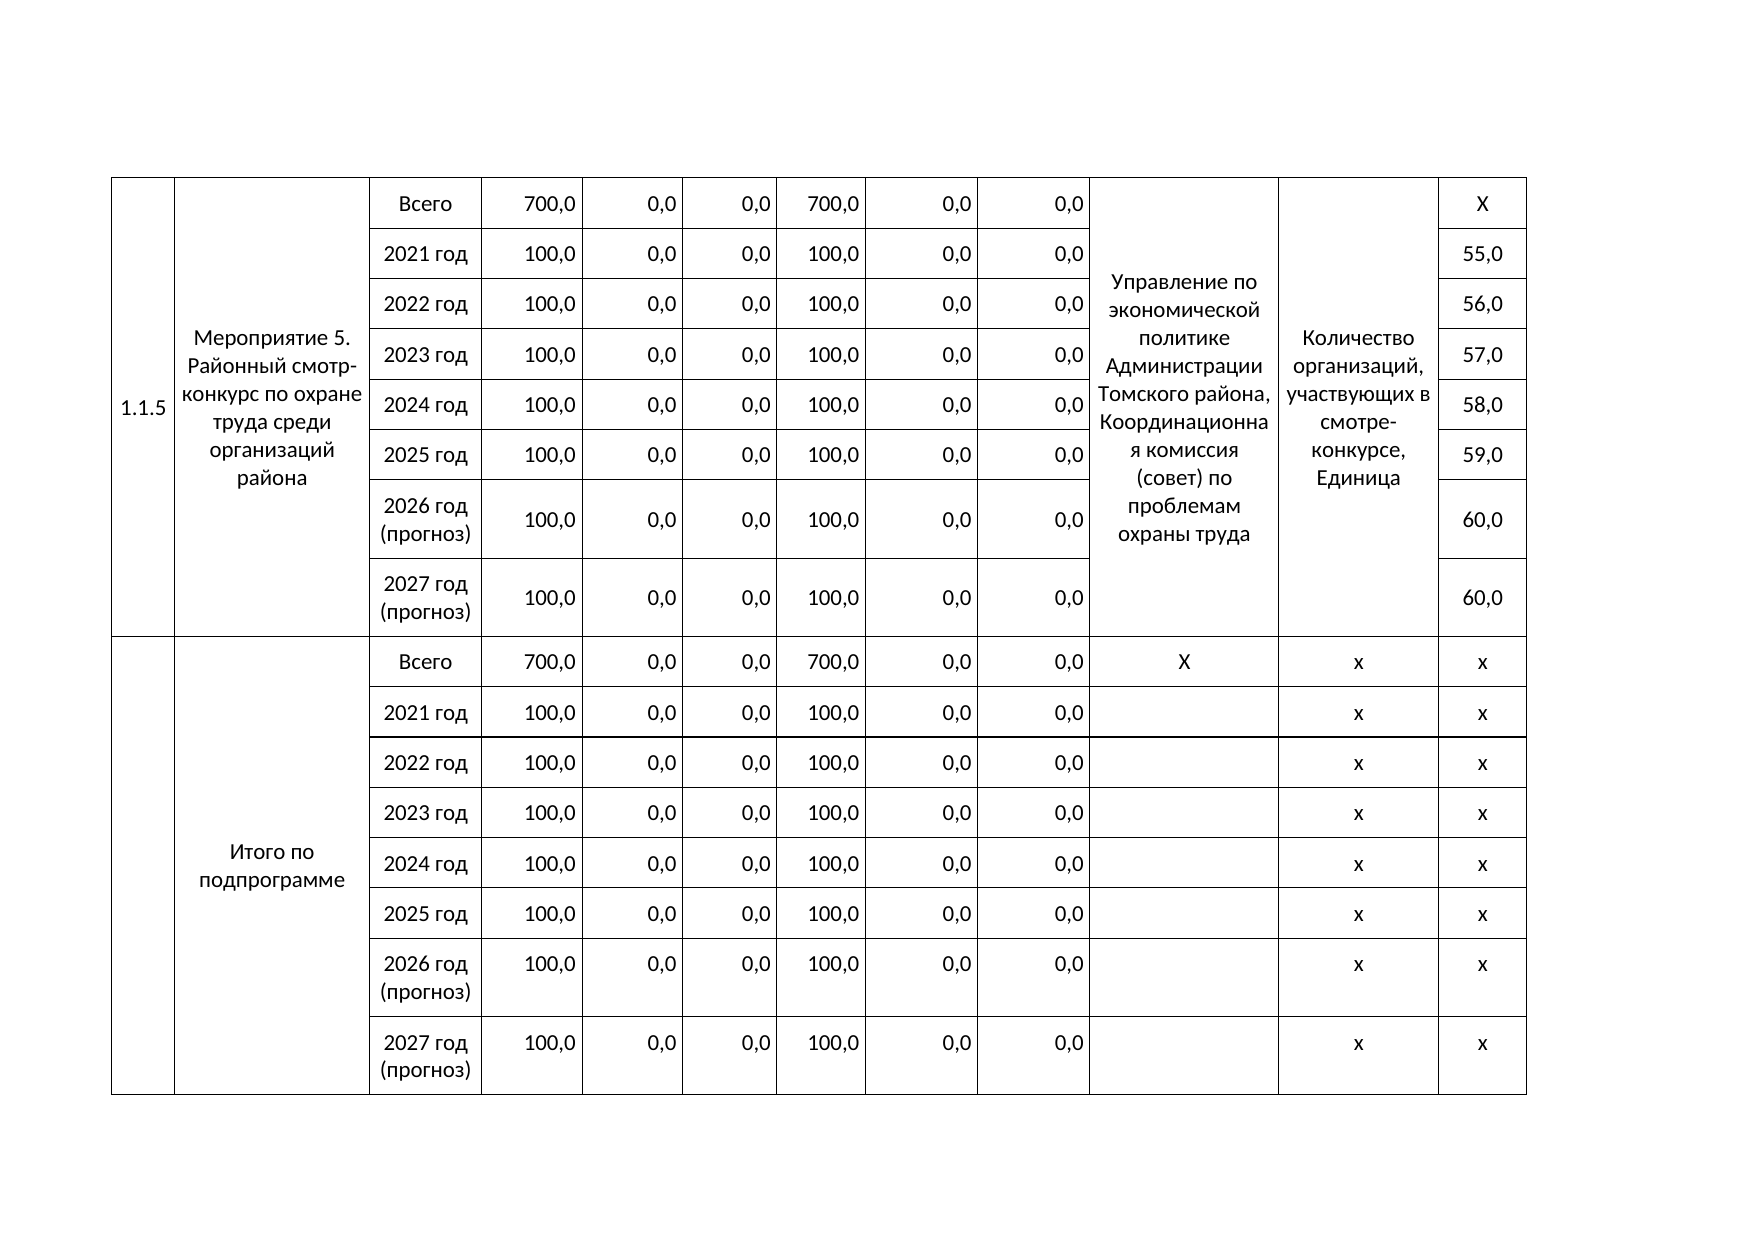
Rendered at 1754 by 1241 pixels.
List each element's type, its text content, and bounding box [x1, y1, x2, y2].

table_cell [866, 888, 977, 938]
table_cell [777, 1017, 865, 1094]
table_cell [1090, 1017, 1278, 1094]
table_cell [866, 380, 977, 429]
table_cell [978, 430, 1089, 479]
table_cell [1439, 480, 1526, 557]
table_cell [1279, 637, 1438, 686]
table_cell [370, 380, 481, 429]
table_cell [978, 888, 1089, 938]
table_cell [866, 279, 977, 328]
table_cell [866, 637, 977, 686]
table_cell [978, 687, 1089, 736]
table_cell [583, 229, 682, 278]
table_cell Всего [370, 178, 481, 227]
table_cell Управление по экономической политике Администрации Томского района, Координационная комиссия (совет) по проблемам охраны труда [1090, 178, 1278, 636]
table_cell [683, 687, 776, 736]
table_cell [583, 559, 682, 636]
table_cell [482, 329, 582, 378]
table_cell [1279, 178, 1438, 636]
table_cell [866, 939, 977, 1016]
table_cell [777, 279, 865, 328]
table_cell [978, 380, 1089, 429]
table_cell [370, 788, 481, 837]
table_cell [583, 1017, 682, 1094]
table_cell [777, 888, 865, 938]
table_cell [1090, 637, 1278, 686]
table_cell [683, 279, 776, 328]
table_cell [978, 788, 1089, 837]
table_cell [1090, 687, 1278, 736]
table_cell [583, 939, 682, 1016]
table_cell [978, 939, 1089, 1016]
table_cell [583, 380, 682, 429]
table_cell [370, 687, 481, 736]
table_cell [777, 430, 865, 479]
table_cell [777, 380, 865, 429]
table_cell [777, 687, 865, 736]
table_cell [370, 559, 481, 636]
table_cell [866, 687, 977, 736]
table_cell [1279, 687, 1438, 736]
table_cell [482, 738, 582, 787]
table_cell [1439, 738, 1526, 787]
table_cell 0,0 [978, 178, 1089, 227]
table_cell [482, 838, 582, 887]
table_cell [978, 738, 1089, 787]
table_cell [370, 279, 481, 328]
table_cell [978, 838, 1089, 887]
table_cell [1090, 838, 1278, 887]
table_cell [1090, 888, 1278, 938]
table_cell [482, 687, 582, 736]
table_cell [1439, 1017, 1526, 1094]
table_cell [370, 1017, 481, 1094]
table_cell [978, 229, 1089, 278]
table_cell 1.1.5 [112, 178, 174, 636]
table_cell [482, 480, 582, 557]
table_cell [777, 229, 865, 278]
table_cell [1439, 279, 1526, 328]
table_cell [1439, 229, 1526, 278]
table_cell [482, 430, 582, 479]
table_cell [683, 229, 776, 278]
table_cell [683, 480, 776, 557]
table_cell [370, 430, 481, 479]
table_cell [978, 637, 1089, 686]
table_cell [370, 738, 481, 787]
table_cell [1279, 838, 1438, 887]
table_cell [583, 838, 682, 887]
table_cell 700,0 [777, 178, 865, 227]
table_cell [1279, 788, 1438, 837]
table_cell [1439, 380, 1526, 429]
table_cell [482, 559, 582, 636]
table_cell 0,0 [583, 178, 682, 227]
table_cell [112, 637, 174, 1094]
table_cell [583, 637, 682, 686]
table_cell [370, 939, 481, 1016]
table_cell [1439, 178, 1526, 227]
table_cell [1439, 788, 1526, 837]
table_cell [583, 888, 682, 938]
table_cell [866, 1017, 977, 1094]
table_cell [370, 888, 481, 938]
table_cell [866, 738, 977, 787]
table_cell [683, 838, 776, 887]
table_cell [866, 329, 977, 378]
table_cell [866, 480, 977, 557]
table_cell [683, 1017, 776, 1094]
table_cell 0,0 [683, 178, 776, 227]
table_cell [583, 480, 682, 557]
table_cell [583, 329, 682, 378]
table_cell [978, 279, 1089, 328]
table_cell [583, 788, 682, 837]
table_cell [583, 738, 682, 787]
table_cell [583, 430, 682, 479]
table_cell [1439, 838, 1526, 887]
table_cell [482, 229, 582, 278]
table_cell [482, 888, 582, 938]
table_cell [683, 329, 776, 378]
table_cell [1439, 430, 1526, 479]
table_cell 0,0 [866, 178, 977, 227]
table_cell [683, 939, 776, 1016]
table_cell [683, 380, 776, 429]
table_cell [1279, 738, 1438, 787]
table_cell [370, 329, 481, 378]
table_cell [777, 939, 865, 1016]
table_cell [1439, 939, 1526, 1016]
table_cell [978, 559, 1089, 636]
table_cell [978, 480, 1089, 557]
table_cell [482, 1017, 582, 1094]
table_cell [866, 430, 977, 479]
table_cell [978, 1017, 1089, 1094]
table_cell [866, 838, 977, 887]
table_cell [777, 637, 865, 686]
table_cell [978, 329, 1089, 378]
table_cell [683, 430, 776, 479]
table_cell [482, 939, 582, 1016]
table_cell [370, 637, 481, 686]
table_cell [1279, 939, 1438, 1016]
table_cell Мероприятие 5. Районный смотр-конкурс по охране труда среди организаций района [175, 178, 369, 636]
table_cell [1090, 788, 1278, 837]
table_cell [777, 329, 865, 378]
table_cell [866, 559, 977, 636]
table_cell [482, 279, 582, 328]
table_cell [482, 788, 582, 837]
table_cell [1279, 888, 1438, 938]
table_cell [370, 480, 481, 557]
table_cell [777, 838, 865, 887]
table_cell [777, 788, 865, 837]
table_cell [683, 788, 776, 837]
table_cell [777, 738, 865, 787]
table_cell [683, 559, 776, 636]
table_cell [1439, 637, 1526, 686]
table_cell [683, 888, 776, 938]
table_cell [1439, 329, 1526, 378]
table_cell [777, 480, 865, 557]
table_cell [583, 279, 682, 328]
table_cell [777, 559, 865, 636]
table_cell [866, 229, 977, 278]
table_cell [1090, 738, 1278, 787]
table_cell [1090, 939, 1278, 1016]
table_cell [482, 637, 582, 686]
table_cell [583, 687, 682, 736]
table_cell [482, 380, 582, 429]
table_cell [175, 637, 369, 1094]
table_cell 700,0 [482, 178, 582, 227]
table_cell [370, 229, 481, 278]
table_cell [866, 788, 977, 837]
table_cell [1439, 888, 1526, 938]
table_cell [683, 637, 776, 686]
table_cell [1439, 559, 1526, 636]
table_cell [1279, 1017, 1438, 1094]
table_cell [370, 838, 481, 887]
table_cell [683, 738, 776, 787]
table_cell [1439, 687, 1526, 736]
